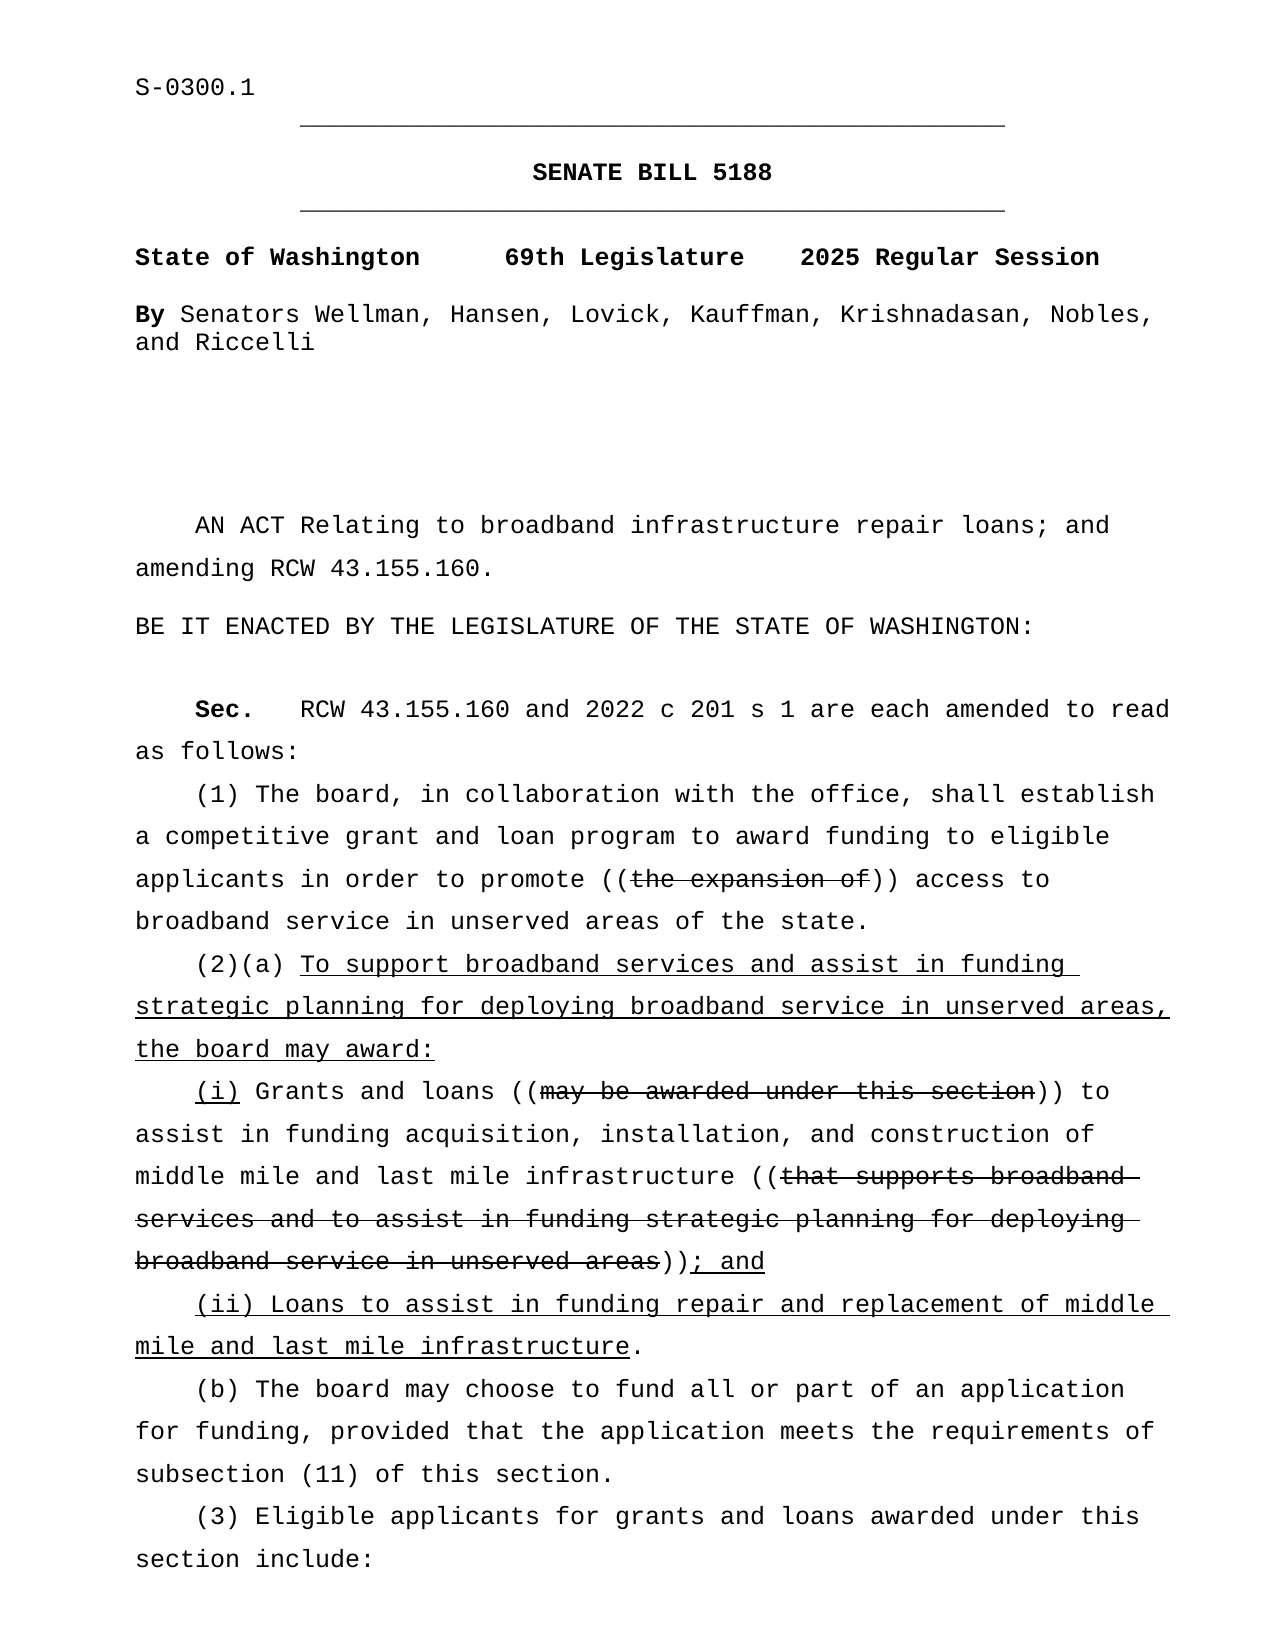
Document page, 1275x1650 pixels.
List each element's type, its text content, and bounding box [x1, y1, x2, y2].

text By Senators Wellman, Hansen, Lovick, Kauffman, Krishnadasan, Nobles, and Riccelli [135, 302, 1170, 358]
text AN ACT Relating to broadband infrastructure repair loans; and amending RCW 43.155.160. [135, 500, 1170, 585]
text (1) The board, in collaboration with the office, shall establish a competitive grant and loan program to award funding to eligible applicants in order to promote ((the expansion of)) access to broadband service in unserved areas of the state. [135, 768, 1170, 938]
text (b) The board may choose to fund all or part of an application for funding, provided that the application meets the requirements of subsection (11) of this section. [135, 1363, 1170, 1491]
text (ii) Loans to assist in funding repair and replacement of middle mile and last mile infrastructure. [135, 1278, 1170, 1363]
text Sec. RCW 43.155.160 and 2022 c 201 s 1 are each amended to read as follows: [135, 683, 1170, 768]
text _______________________________________________ [135, 188, 1170, 217]
text _______________________________________________ [135, 103, 1170, 132]
text (3) Eligible applicants for grants and loans awarded under this section include: [135, 1491, 1170, 1576]
text S-0300.1 [135, 75, 1170, 103]
text State of Washington 69th Legislature 2025 Regular Session [135, 245, 1170, 273]
text BE IT ENACTED BY THE LEGISLATURE OF THE STATE OF WASHINGTON: [135, 613, 1170, 642]
text (2)(a) To support broadband services and assist in funding strategic planning for deploying broadband service in unserved areas, the board may award: [135, 938, 1170, 1017]
text (2)(a) To support broadband services and assist in funding strategic planning for deploying broadband service in unserved areas, the board may award: [135, 1019, 1170, 1066]
text SENATE BILL 5188 [135, 160, 1170, 188]
text (i) Grants and loans ((may be awarded under this section)) to assist in funding acquisition, installation, and construction of middle mile and last mile infrastructure ((that supports broadband services and to assist in funding strategic planning for deploying broadband service in unserved areas)); and [135, 1066, 1170, 1278]
